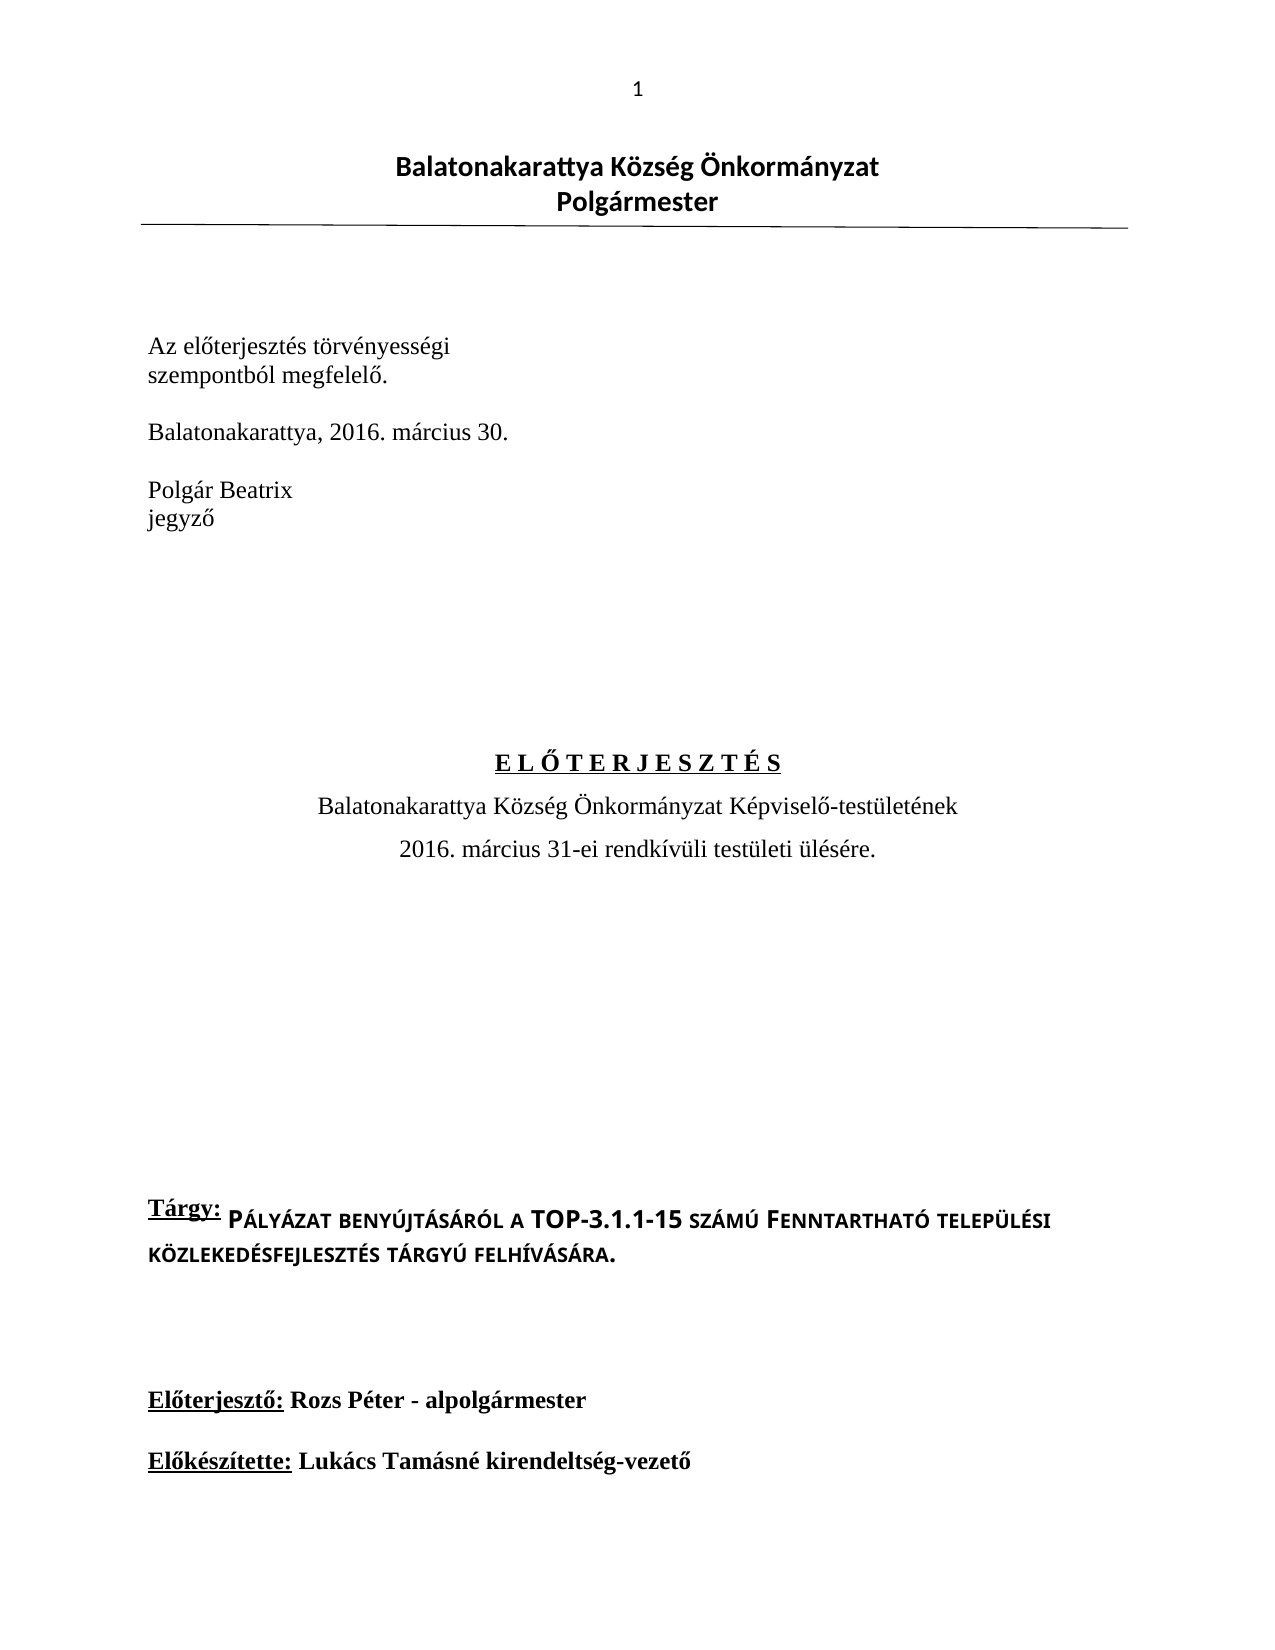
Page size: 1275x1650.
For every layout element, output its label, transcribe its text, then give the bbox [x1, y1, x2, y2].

text Polgár Beatrix [148, 475, 1127, 503]
text Balatonakarattya, 2016. március 30. [148, 417, 1127, 446]
text 2016. március 31-ei rendkívüli testületi ülésére. [148, 834, 1127, 863]
text Balatonakarattya Község Önkormányzat [148, 148, 1127, 183]
text Előterjesztő: Rozs Péter - alpolgármester [148, 1385, 1127, 1426]
text jegyző [148, 503, 1127, 532]
text Balatonakarattya Község Önkormányzat Képviselő-testületének [148, 791, 1127, 819]
text Polgármester [148, 183, 1127, 219]
text szempontból megfelelő. [148, 360, 1127, 388]
text Az előterjesztés törvényességi [148, 331, 1127, 360]
text E L Ő T E R J E S Z T É S [148, 748, 1127, 776]
text Előkészítette: Lukács Tamásné kirendeltség-vezető [148, 1446, 1127, 1487]
text Tárgy: Pályázat benyújtásáról a TOP-3.1.1-15 számú Fenntartható települési közlekedésfejlesztés tárgyú felhívására. [148, 1193, 1127, 1270]
